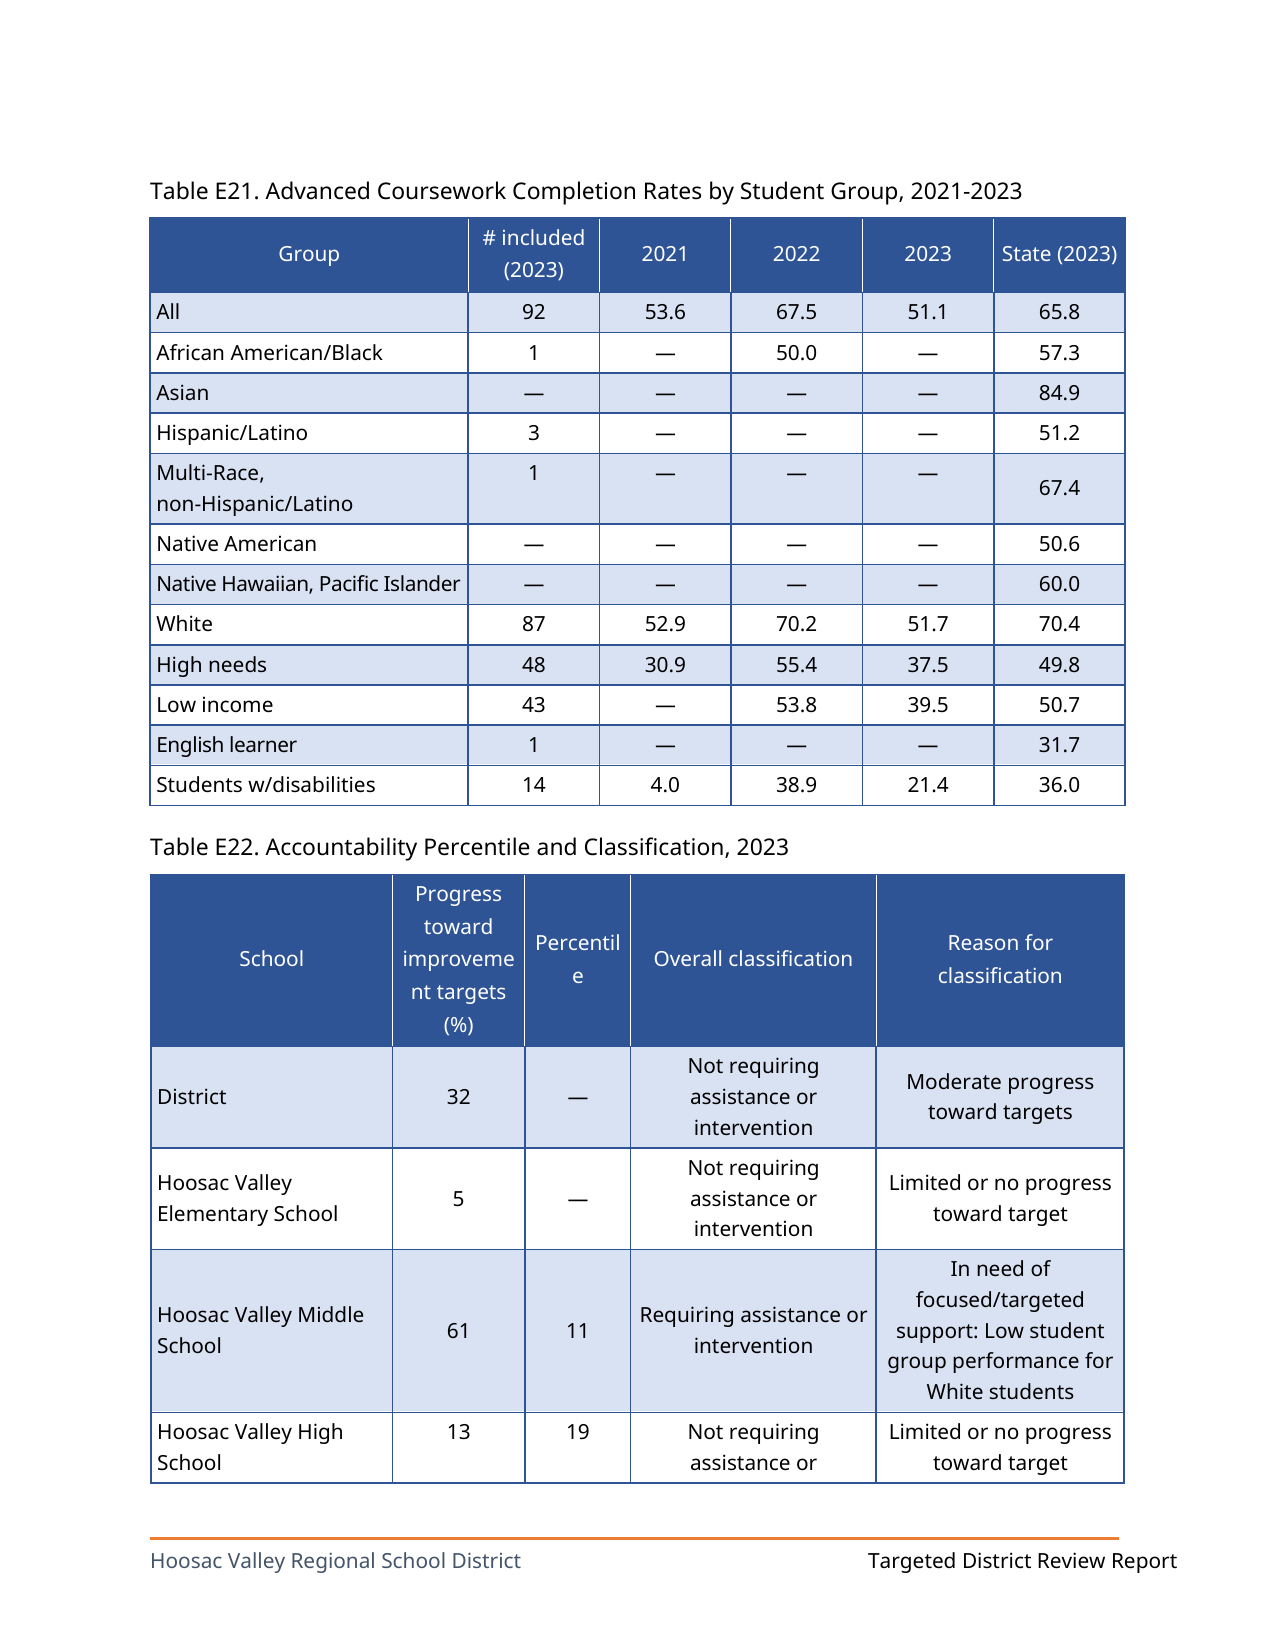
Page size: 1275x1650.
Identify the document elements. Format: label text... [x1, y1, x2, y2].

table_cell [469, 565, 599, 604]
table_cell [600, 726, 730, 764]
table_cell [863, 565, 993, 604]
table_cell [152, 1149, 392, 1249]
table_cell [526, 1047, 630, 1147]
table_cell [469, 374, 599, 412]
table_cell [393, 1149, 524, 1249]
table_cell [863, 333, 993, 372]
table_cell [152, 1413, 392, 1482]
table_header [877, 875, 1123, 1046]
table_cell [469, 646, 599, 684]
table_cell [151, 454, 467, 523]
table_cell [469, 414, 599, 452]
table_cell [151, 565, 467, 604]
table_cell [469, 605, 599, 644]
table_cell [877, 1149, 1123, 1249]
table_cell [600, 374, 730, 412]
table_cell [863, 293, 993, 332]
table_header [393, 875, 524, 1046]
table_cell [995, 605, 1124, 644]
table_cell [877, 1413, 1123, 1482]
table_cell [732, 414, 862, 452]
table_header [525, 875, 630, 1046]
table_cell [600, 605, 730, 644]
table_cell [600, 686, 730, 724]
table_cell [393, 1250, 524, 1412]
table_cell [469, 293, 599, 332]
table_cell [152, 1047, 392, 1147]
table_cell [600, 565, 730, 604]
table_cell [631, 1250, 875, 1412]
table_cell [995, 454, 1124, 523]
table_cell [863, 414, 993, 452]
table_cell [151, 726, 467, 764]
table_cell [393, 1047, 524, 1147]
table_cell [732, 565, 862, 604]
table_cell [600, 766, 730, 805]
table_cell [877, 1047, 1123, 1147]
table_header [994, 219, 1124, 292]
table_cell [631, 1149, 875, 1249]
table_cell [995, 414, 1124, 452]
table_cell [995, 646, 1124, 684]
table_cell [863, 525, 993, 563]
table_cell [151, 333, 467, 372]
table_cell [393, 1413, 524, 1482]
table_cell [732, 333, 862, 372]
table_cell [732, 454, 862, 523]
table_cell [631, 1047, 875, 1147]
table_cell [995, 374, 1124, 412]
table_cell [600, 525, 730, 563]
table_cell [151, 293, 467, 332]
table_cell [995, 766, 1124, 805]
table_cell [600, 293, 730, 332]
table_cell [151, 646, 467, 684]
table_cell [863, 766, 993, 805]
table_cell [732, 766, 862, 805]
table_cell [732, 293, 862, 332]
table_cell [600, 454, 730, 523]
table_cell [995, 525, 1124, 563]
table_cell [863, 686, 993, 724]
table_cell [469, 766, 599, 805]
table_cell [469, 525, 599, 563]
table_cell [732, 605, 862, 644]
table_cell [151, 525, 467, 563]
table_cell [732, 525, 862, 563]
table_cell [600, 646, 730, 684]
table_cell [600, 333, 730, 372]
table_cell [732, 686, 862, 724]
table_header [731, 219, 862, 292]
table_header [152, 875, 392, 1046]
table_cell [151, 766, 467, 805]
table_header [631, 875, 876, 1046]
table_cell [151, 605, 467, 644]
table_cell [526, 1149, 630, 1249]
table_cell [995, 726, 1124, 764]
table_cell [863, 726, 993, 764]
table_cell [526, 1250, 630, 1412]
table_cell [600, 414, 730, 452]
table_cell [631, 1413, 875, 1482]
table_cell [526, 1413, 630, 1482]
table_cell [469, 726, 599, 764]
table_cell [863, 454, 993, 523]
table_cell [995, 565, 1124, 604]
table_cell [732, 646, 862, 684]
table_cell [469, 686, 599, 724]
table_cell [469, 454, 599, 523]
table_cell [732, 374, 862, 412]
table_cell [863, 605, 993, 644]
title Table E21. Advanced Coursework Completion Rates by Student Group, 2021-2023 [150, 175, 1125, 206]
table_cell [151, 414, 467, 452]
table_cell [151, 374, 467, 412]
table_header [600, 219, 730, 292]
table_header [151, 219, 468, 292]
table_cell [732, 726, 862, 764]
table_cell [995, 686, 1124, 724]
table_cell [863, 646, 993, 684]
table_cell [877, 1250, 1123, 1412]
title Table E22. Accountability Percentile and Classification, 2023 [150, 831, 1125, 863]
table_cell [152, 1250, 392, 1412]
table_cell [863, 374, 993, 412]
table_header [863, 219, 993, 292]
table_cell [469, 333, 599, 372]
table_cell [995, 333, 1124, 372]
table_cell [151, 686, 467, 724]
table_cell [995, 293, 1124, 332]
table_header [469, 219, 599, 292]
